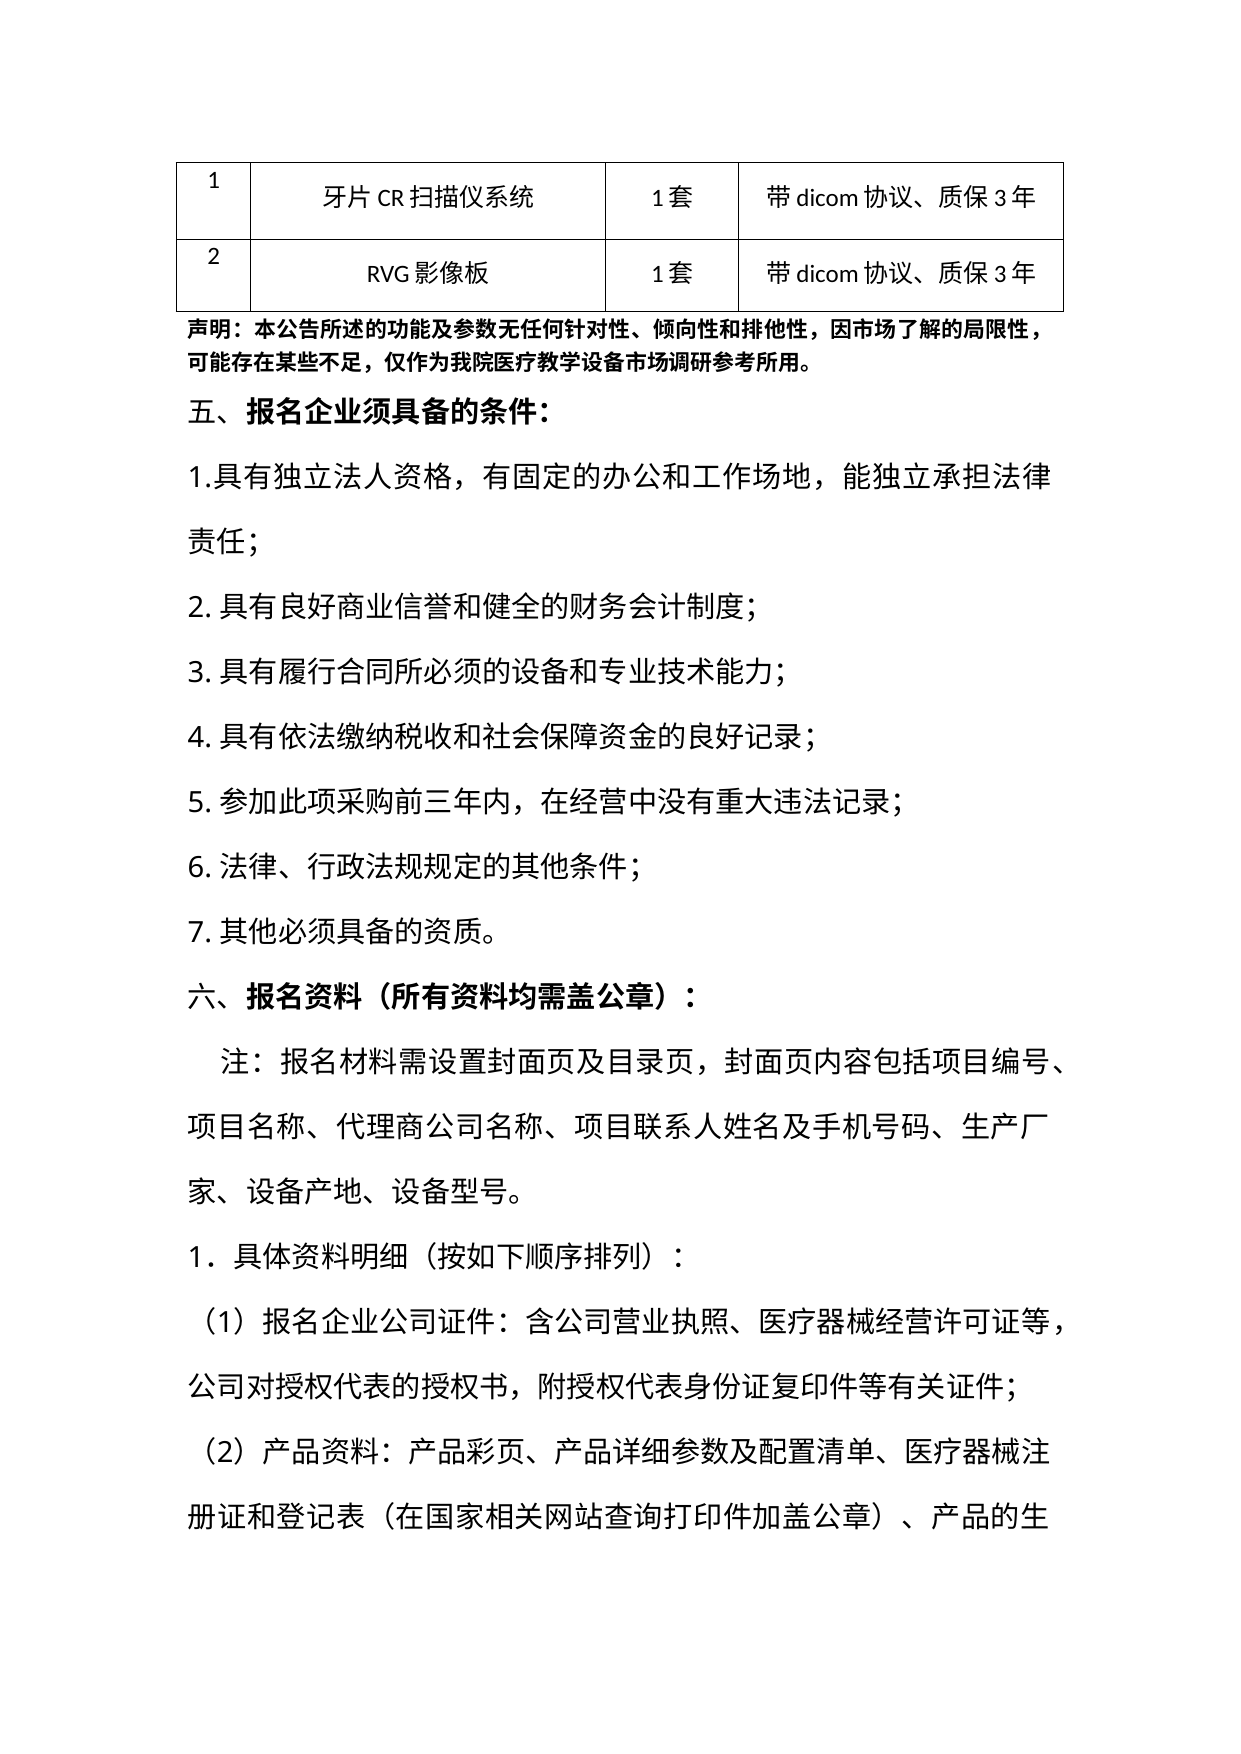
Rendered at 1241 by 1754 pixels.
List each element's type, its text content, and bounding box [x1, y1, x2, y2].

text 五、报名企业须具备的条件： [187, 377, 1053, 442]
text 7. 其他必须具备的资质。 [187, 897, 1053, 962]
text 4. 具有依法缴纳税收和社会保障资金的良好记录； [187, 702, 1053, 767]
text 声明：本公告所述的功能及参数无任何针对性、倾向性和排他性，因市场了解的局限性，可能存在某些不足，仅作为我院医疗教学设备市场调研参考所用。 [187, 312, 1053, 377]
table_cell RVG影像板 [251, 240, 605, 311]
text 注：报名材料需设置封面页及目录页，封面页内容包括项目编号、项目名称、代理商公司名称、项目联系人姓名及手机号码、生产厂家、设备产地、设备型号。 [187, 1027, 1053, 1222]
text 2. 具有良好商业信誉和健全的财务会计制度； [187, 572, 1053, 637]
table_cell 1套 [606, 163, 738, 238]
text 1．具体资料明细（按如下顺序排列）： [187, 1222, 1053, 1287]
text 3. 具有履行合同所必须的设备和专业技术能力； [187, 637, 1053, 702]
text 5. 参加此项采购前三年内，在经营中没有重大违法记录； [187, 767, 1053, 832]
text 1.具有独立法人资格，有固定的办公和工作场地，能独立承担法律责任； [187, 442, 1053, 572]
table_cell 1套 [606, 240, 738, 311]
table_cell 带dicom协议、质保3年 [739, 163, 1063, 238]
text （1）报名企业公司证件：含公司营业执照、医疗器械经营许可证等，公司对授权代表的授权书，附授权代表身份证复印件等有关证件； [187, 1287, 1053, 1417]
table_cell 1 [177, 163, 250, 238]
table_cell 带dicom协议、质保3年 [739, 240, 1063, 311]
table_cell 2 [177, 240, 250, 311]
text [187, 1417, 1053, 1547]
text 六、报名资料（所有资料均需盖公章）： [187, 962, 1053, 1027]
text 6. 法律、行政法规规定的其他条件； [187, 832, 1053, 897]
table_cell 牙片CR扫描仪系统 [251, 163, 605, 238]
